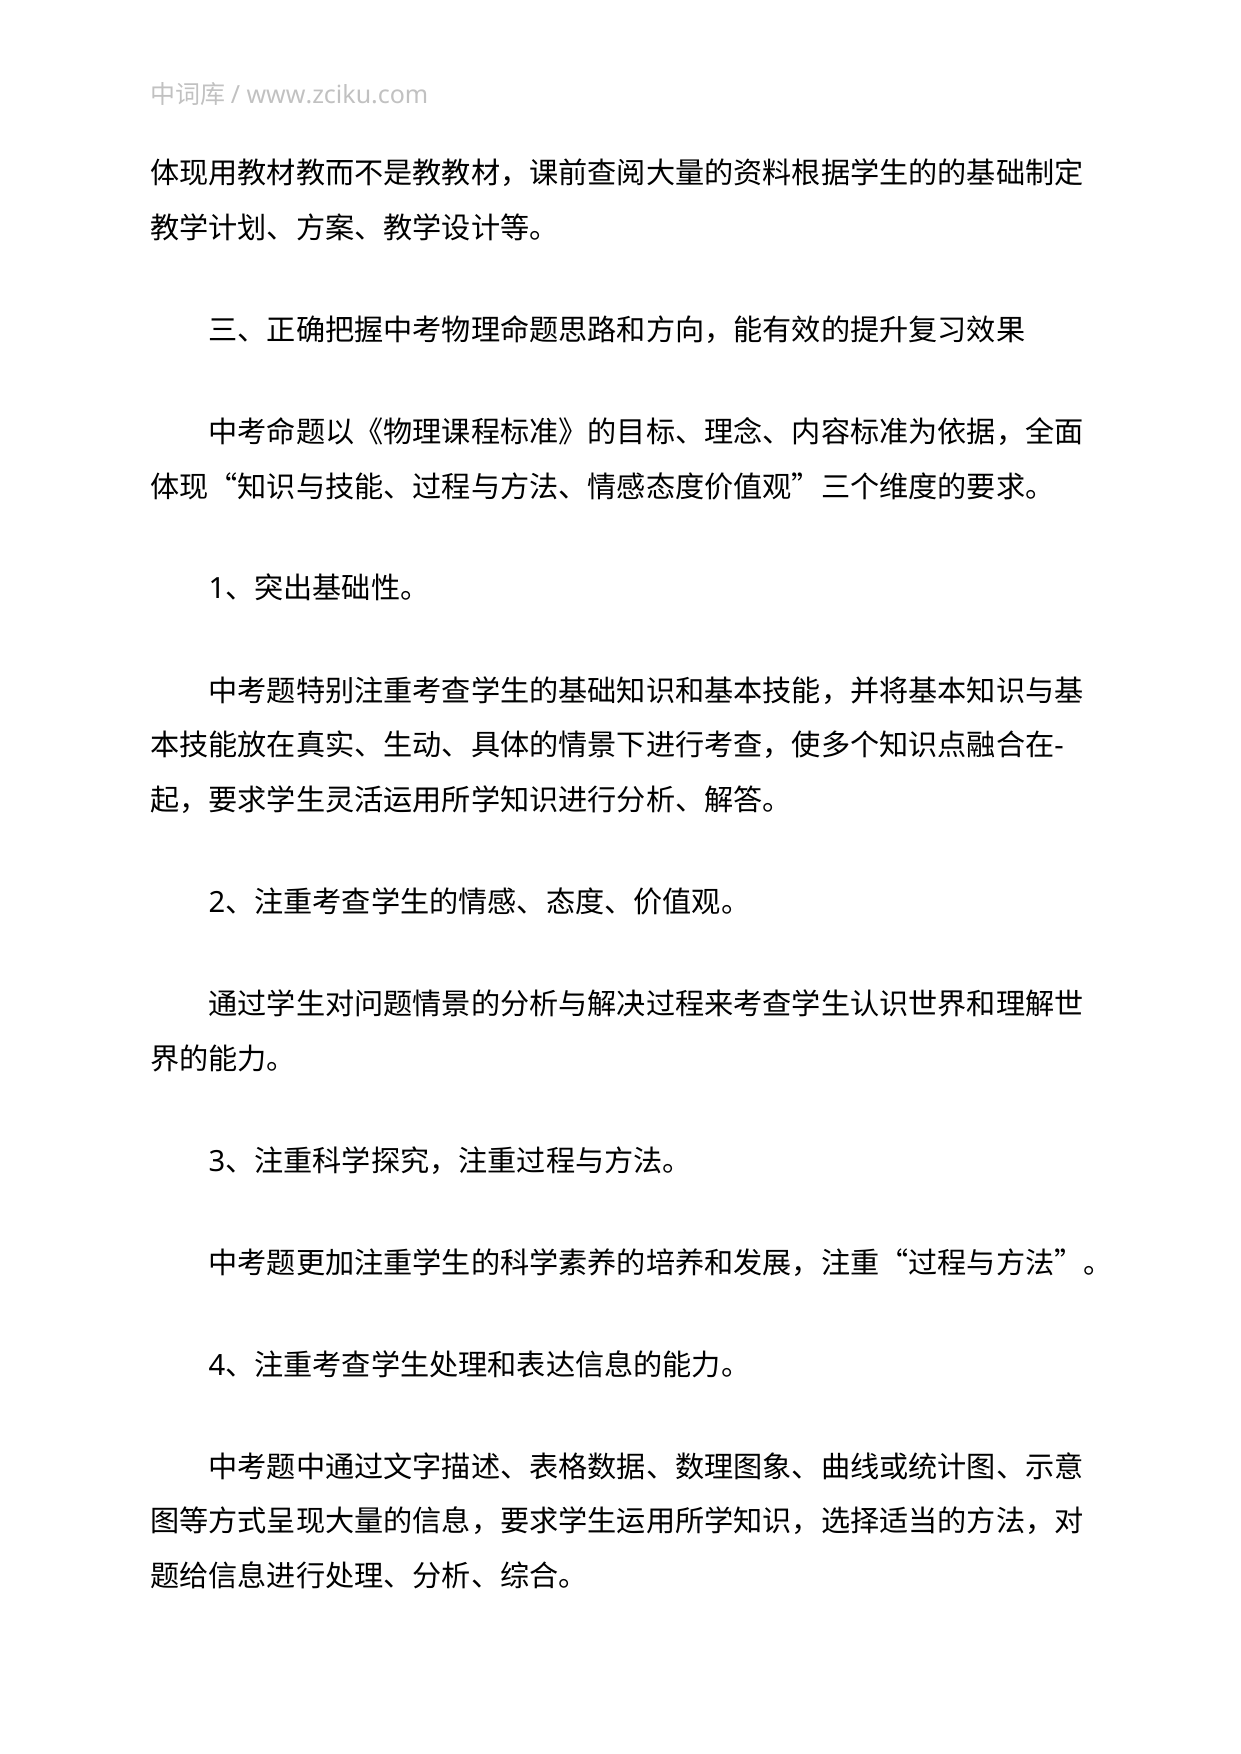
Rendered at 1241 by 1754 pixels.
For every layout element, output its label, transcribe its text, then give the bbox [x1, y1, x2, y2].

text 三、正确把握中考物理命题思路和方向，能有效的提升复习效果 [150, 307, 1090, 349]
text 中考题特别注重考查学生的基础知识和基本技能，并将基本知识与基本技能放在真实、生动、具体的情景下进行考查，使多个知识点融合在-起，要求学生灵活运用所学知识进行分析、解答。 [150, 667, 1090, 819]
text 中考题中通过文字描述、表格数据、数理图象、曲线或统计图、示意图等方式呈现大量的信息，要求学生运用所学知识，选择适当的方法，对题给信息进行处理、分析、综合。 [150, 1443, 1090, 1595]
text 4、注重考查学生处理和表达信息的能力。 [150, 1341, 1090, 1383]
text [150, 150, 1090, 247]
text 中考题更加注重学生的科学素养的培养和发展，注重“过程与方法”。 [150, 1239, 1090, 1282]
text 3、注重科学探究，注重过程与方法。 [150, 1137, 1090, 1180]
text 通过学生对问题情景的分析与解决过程来考查学生认识世界和理解世界的能力。 [150, 981, 1090, 1078]
text 1、突出基础性。 [150, 565, 1090, 607]
text 2、注重考查学生的情感、态度、价值观。 [150, 879, 1090, 921]
text 中考命题以《物理课程标准》的目标、理念、内容标准为依据，全面体现“知识与技能、过程与方法、情感态度价值观”三个维度的要求。 [150, 408, 1090, 506]
